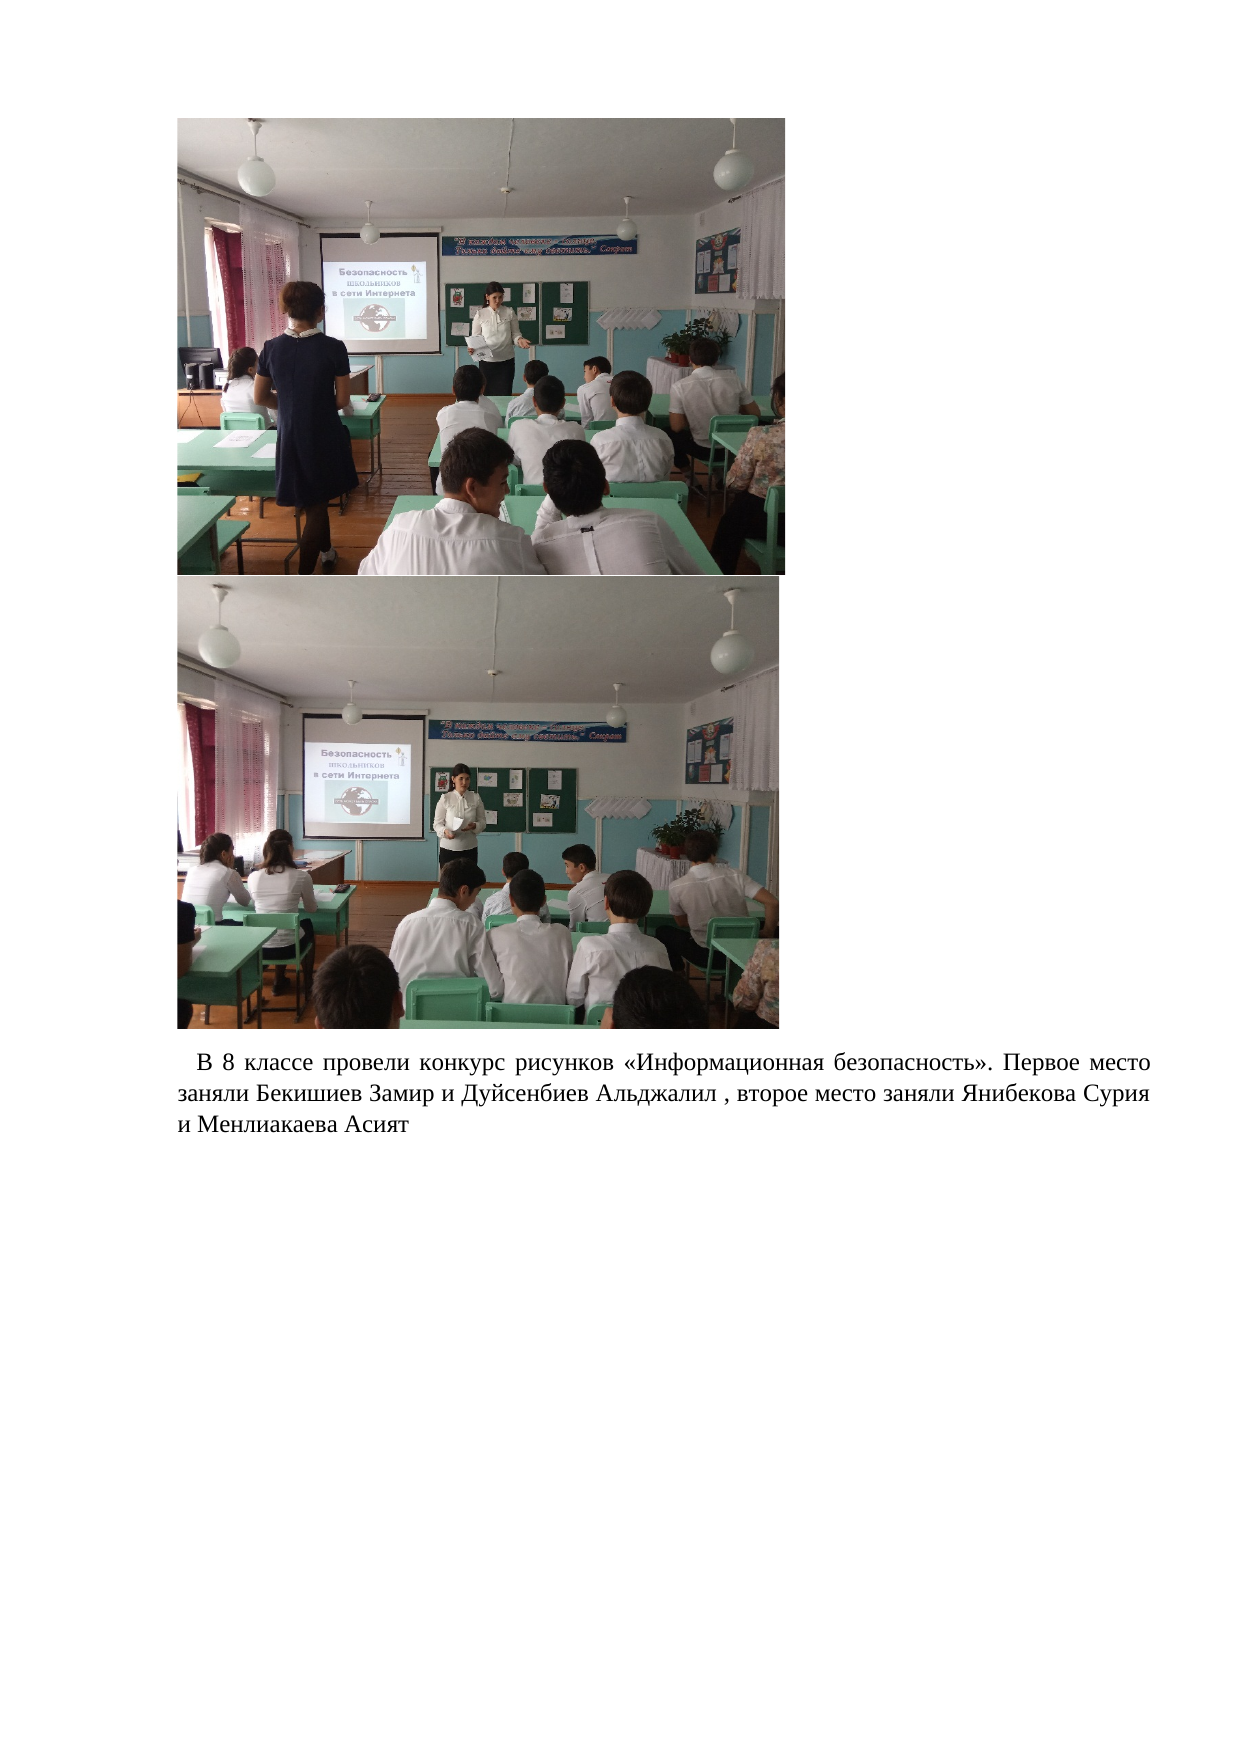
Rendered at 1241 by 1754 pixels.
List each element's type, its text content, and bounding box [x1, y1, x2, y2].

picture [177, 118, 786, 575]
picture [177, 576, 780, 1029]
text В 8 классе провели конкурс рисунков «Информационная безопасность». Первое место заняли Бекишиев Замир и Дуйсенбиев Альджалил , второе место заняли Янибекова Сурия и Менлиакаева Асият [177, 1047, 1152, 1138]
